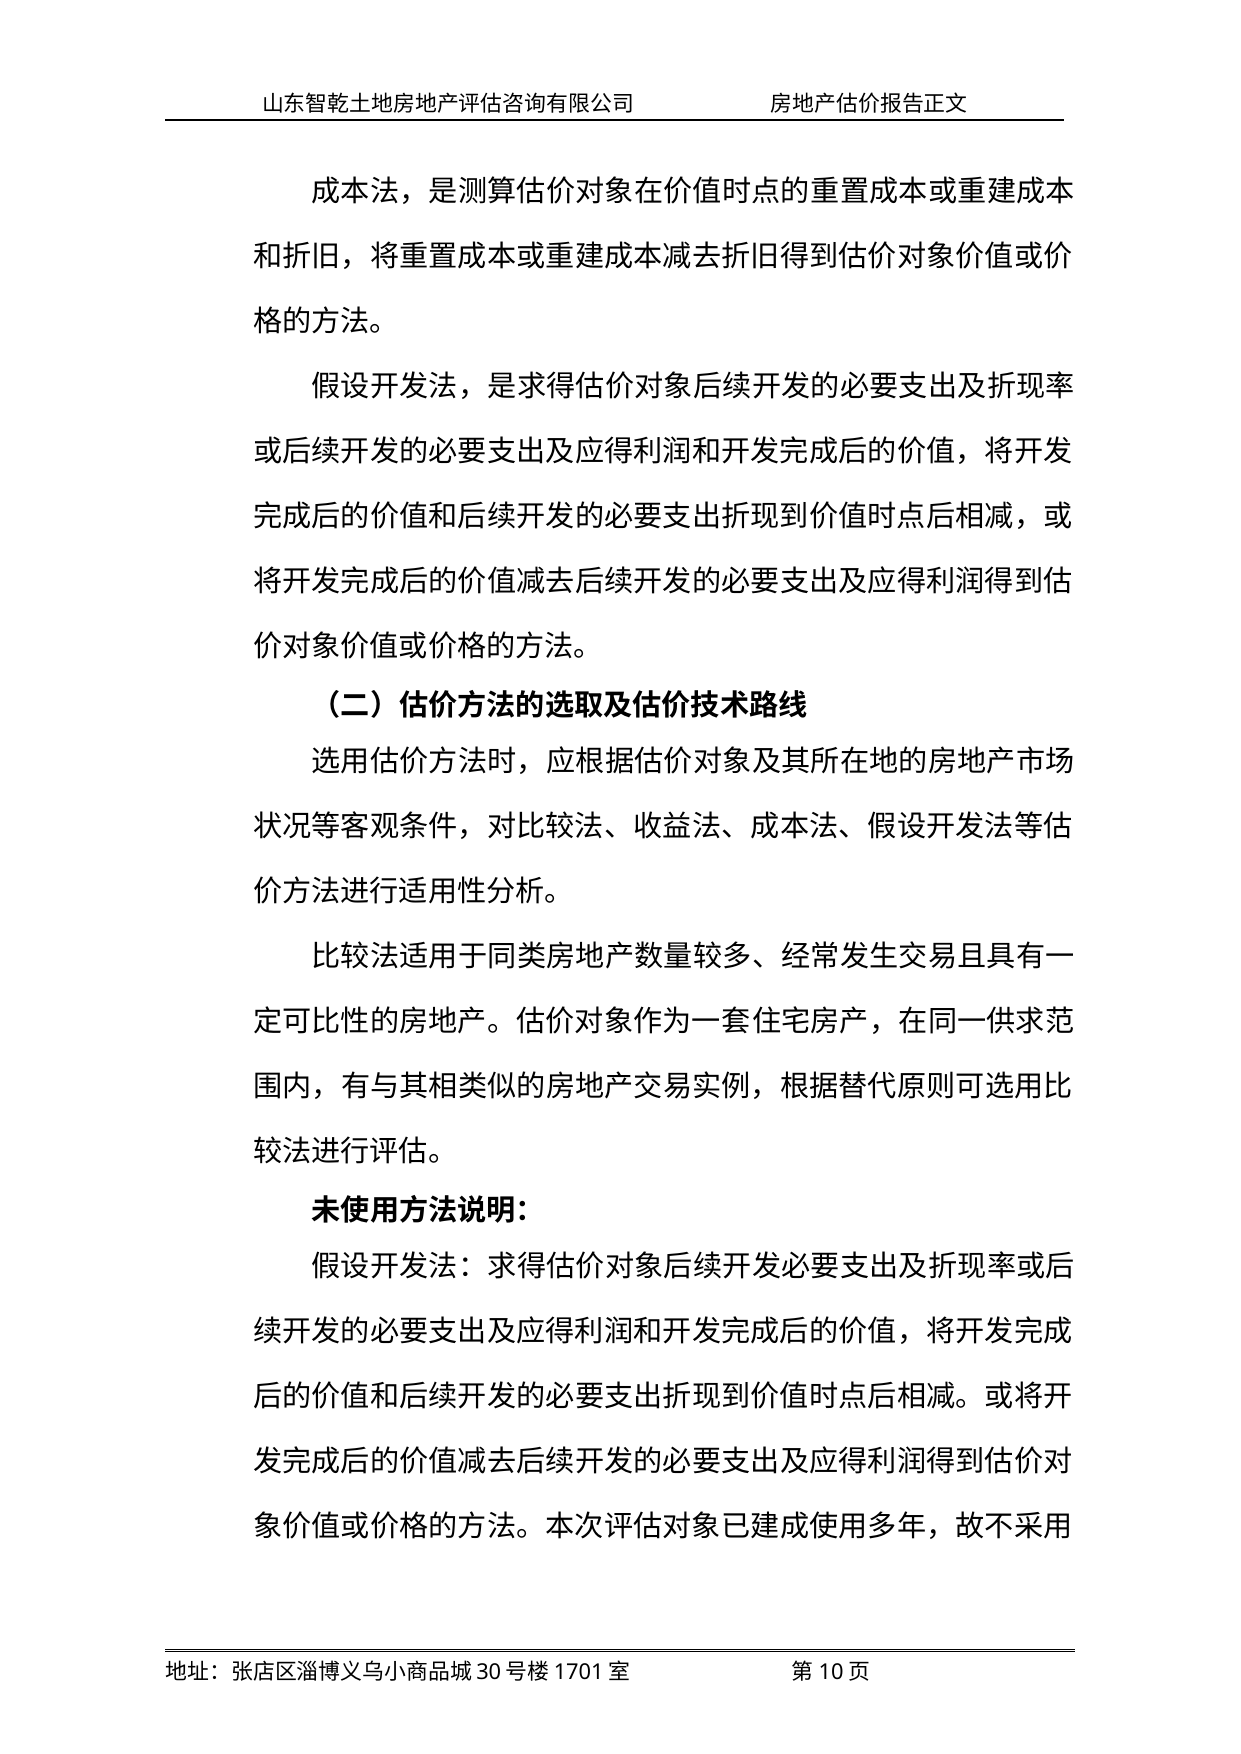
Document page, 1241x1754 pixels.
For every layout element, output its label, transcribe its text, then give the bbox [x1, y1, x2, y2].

text 成本法，是测算估价对象在价值时点的重置成本或重建成本和折旧，将重置成本或重建成本减去折旧得到估价对象价值或价格的方法。 [253, 156, 1075, 351]
text 假设开发法，是求得估价对象后续开发的必要支出及折现率或后续开发的必要支出及应得利润和开发完成后的价值，将开发完成后的价值和后续开发的必要支出折现到价值时点后相减，或将开发完成后的价值减去后续开发的必要支出及应得利润得到估价对象价值或价格的方法。 [253, 351, 1075, 676]
text 比较法适用于同类房地产数量较多、经常发生交易且具有一定可比性的房地产。估价对象作为一套住宅房产，在同一供求范围内，有与其相类似的房地产交易实例，根据替代原则可选用比较法进行评估。 [253, 921, 1075, 1181]
text （二）估价方法的选取及估价技术路线 [253, 676, 1075, 726]
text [253, 1231, 1075, 1556]
text 选用估价方法时，应根据估价对象及其所在地的房地产市场状况等客观条件，对比较法、收益法、成本法、假设开发法等估价方法进行适用性分析。 [253, 726, 1075, 921]
text 未使用方法说明： [253, 1181, 1075, 1231]
